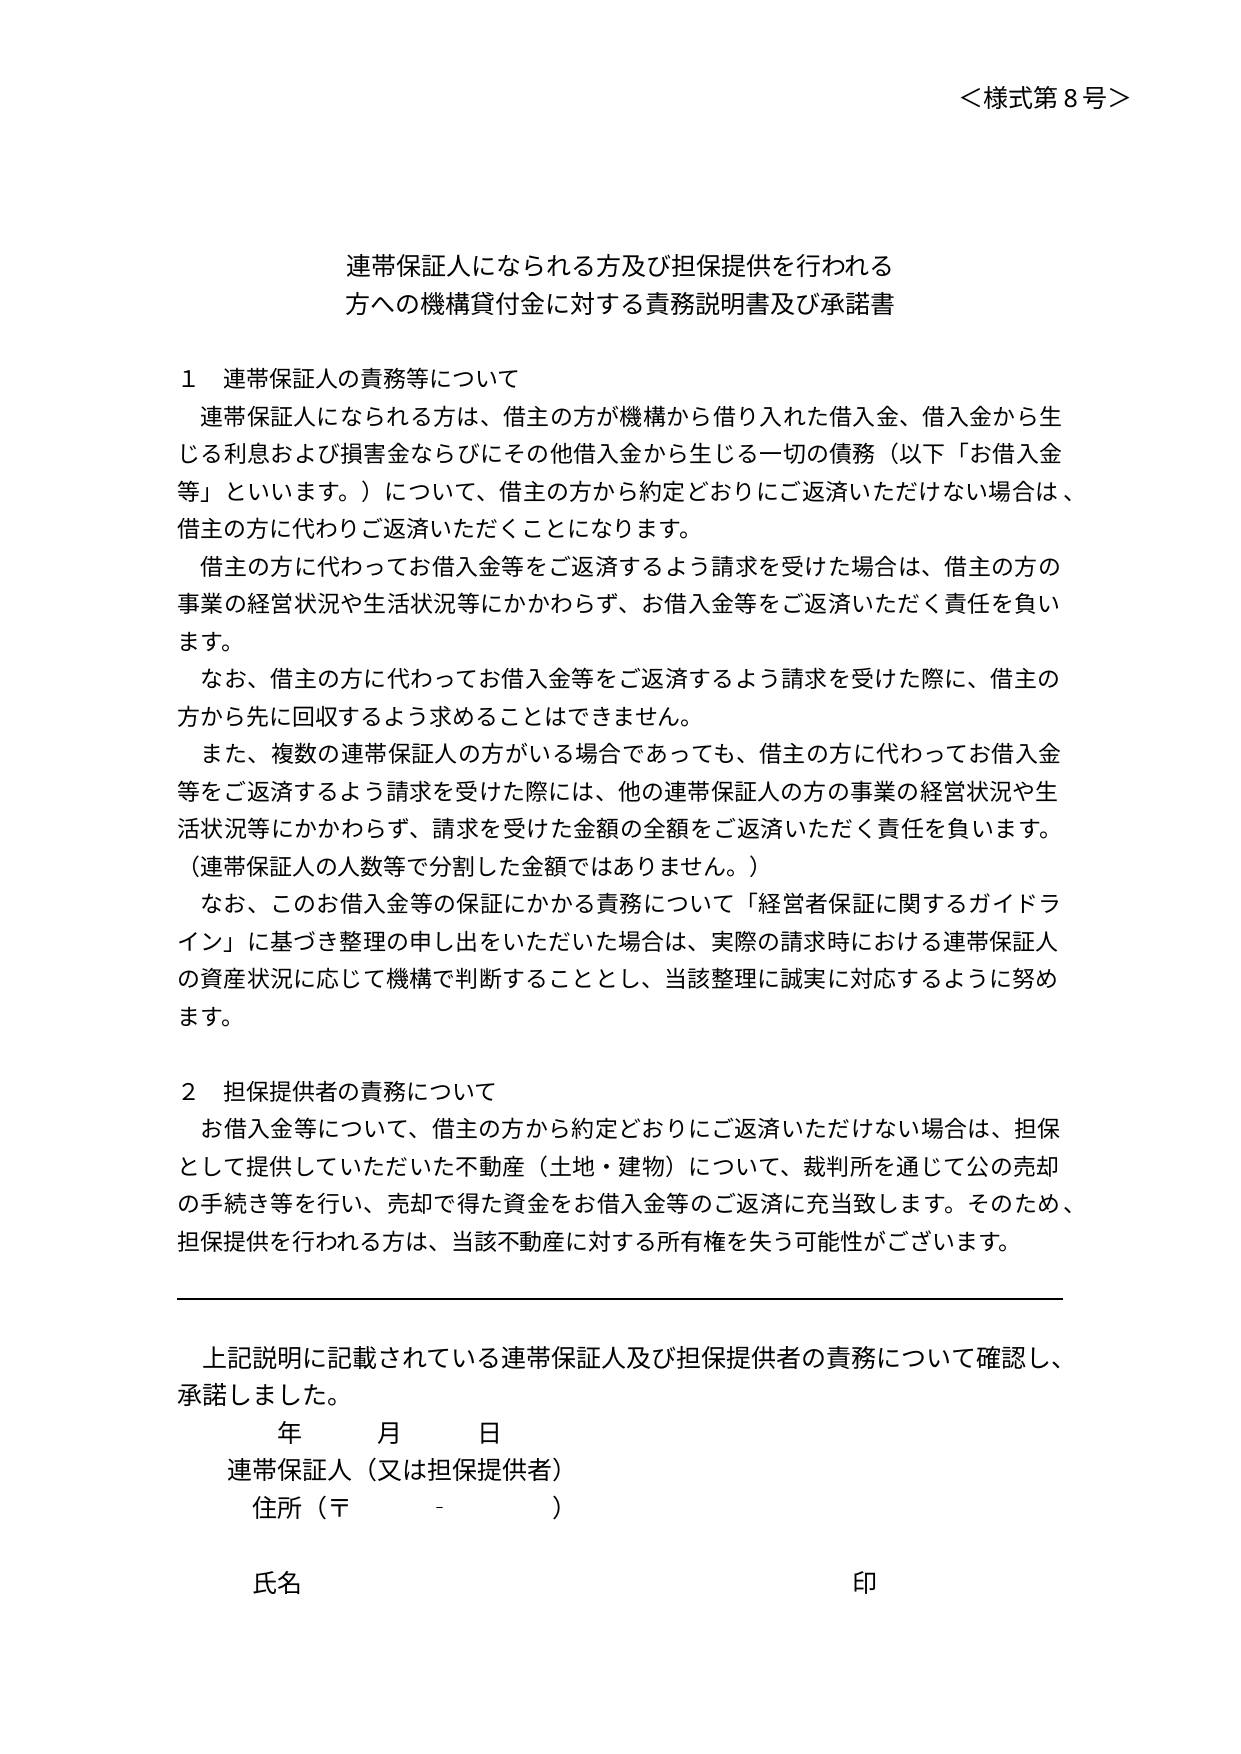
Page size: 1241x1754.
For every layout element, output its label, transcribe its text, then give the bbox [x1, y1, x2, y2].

text 住所（〒 ‐ ） [177, 1487, 1063, 1525]
text 上記説明に記載されている連帯保証人及び担保提供者の責務について確認し、承諾しました。 [177, 1337, 1063, 1412]
text １ 連帯保証人の責務等について [177, 359, 1063, 396]
text また、複数の連帯保証人の方がいる場合であっても、借主の方に代わってお借入金等をご返済するよう請求を受けた際には、他の連帯保証人の方の事業の経営状況や生活状況等にかかわらず、請求を受けた金額の全額をご返済いただく責任を負います。（連帯保証人の人数等で分割した金額ではありません。） [177, 734, 1063, 884]
text ２ 担保提供者の責務について [177, 1071, 1063, 1109]
text なお、このお借入金等の保証にかかる責務について「経営者保証に関するガイドライン」に基づき整理の申し出をいただいた場合は、実際の請求時における連帯保証人の資産状況に応じて機構で判断することとし、当該整理に誠実に対応するように努めます。 [177, 884, 1063, 1034]
text 借主の方に代わってお借入金等をご返済するよう請求を受けた場合は、借主の方の事業の経営状況や生活状況等にかかわらず、お借入金等をご返済いただく責任を負います。 [177, 546, 1063, 659]
text なお、借主の方に代わってお借入金等をご返済するよう請求を受けた際に、借主の方から先に回収するよう求めることはできません。 [177, 659, 1063, 734]
text お借入金等について、借主の方から約定どおりにご返済いただけない場合は、担保として提供していただいた不動産（土地・建物）について、裁判所を通じて公の売却の手続き等を行い、売却で得た資金をお借入金等のご返済に充当致します。そのため、担保提供を行われる方は、当該不動産に対する所有権を失う可能性がございます。 [177, 1109, 1063, 1259]
text 年 月 日 [177, 1412, 1063, 1450]
text 連帯保証人（又は担保提供者） [177, 1450, 1063, 1487]
text 連帯保証人になられる方は、借主の方が機構から借り入れた借入金、借入金から生じる利息および損害金ならびにその他借入金から生じる一切の債務（以下「お借入金等」といいます。）について、借主の方から約定どおりにご返済いただけない場合は、借主の方に代わりご返済いただくことになります。 [177, 396, 1063, 546]
text 連帯保証人になられる方及び担保提供を行われる [177, 246, 1063, 284]
text 氏名 印 [177, 1562, 1063, 1600]
text 方への機構貸付金に対する責務説明書及び承諾書 [177, 284, 1063, 321]
